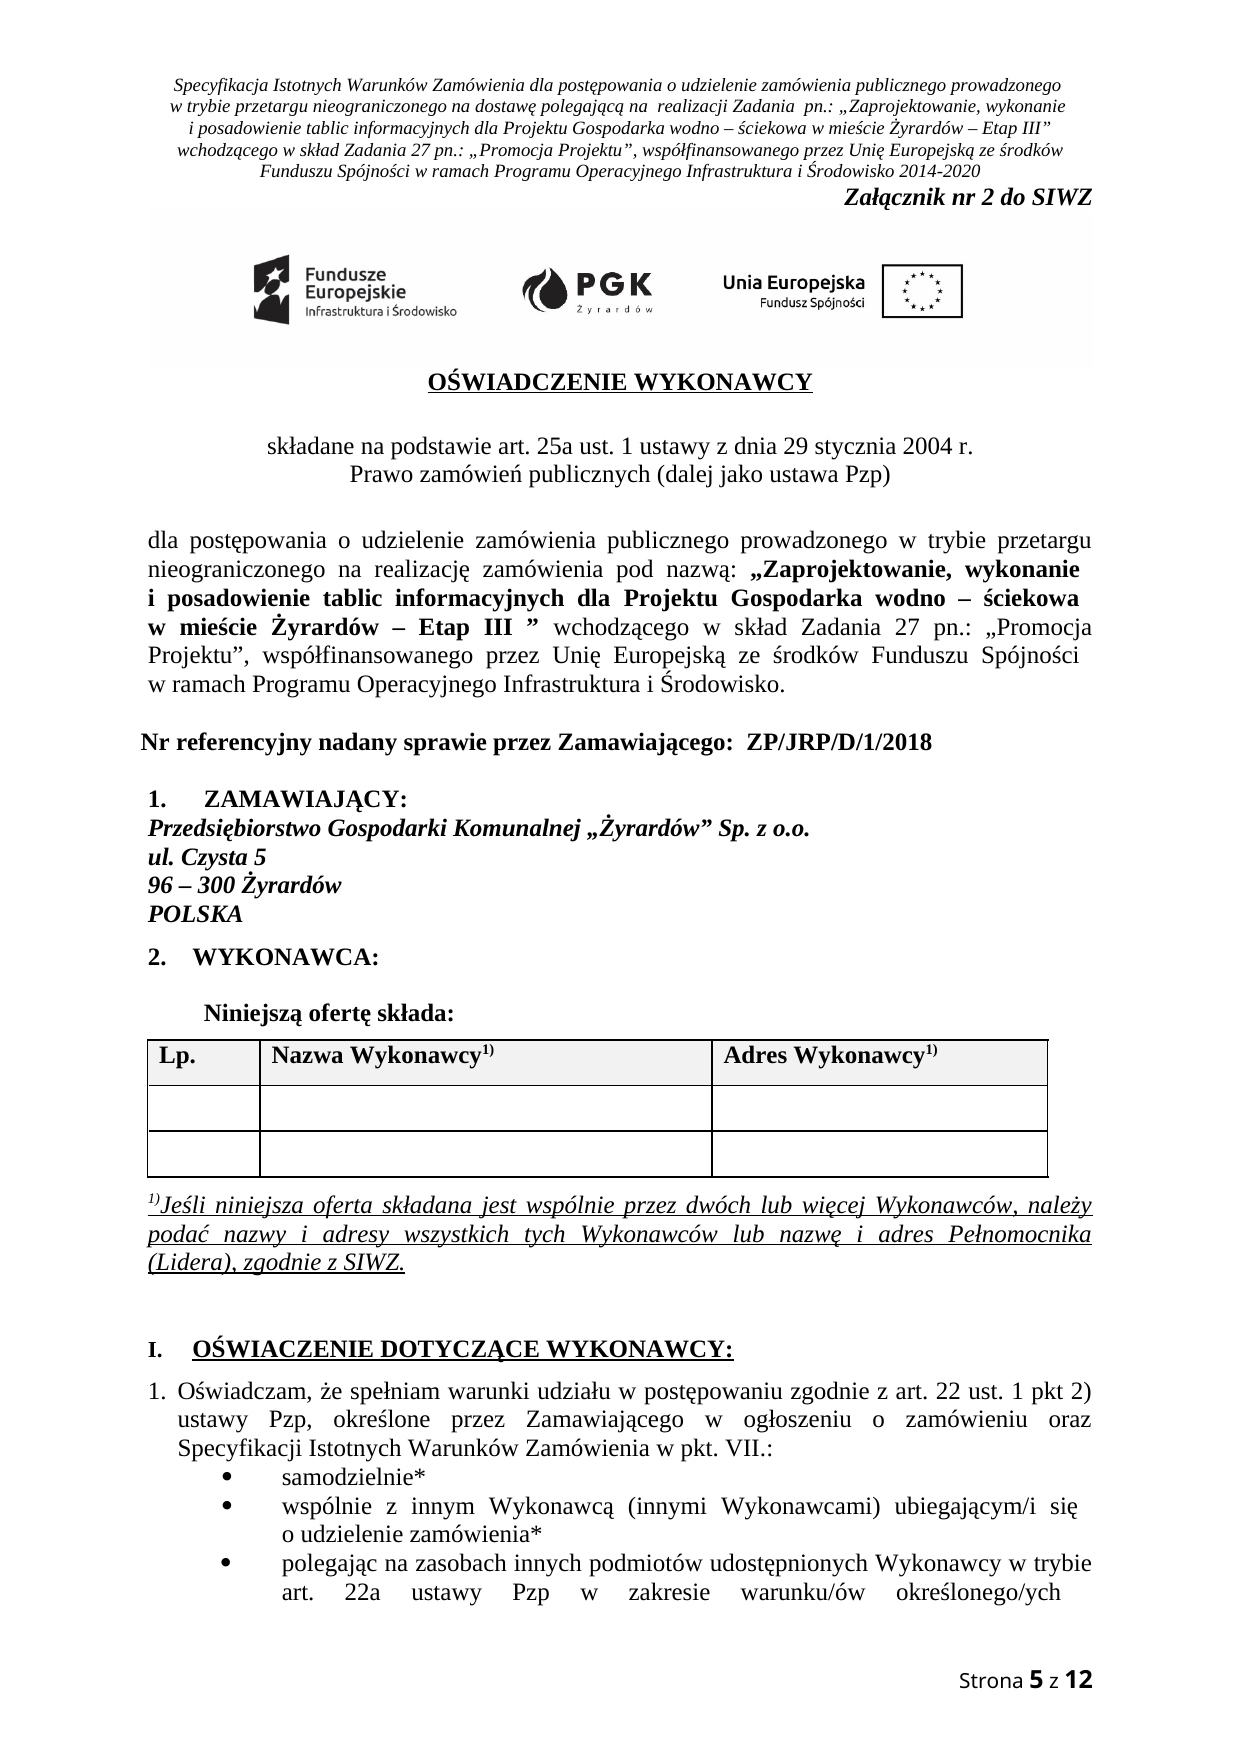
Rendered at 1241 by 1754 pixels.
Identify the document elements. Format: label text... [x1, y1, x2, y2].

table_cell [148, 1131, 259, 1176]
list Oświadczam, że spełniam warunki udziału w postępowaniu zgodnie z art. 22 ust. 1 pkt 2) ustawy Pzp, określone przez Zamawiającego w ogłoszeniu o zamówieniu oraz Specyfikacji Istotnych Warunków Zamówienia w pkt. VII.: [148, 1376, 1093, 1462]
table_header Lp. [148, 1041, 259, 1085]
text OŚWIADCZENIE WYKONAWCY [148, 367, 1093, 396]
list samodzielnie* [223, 1462, 1093, 1491]
text dla postępowania o udzielenie zamówienia publicznego prowadzonego w trybie przetargu nieograniczonego na realizację zamówienia pod nazwą: „Zaprojektowanie, wykonanie i posadowienie tablic informacyjnych dla Projektu Gospodarka wodno – ściekowa w mieście Żyrardów – Etap III ” wchodzącego w skład Zadania 27 pn.: „Promocja Projektu”, współfinansowanego przez Unię Europejską ze środków Funduszu Spójności w ramach Programu Operacyjnego Infrastruktura i Środowisko. [148, 525, 1093, 698]
text 1)Jeśli niniejsza oferta składana jest wspólnie przez dwóch lub więcej Wykonawców, należy podać nazwy i adresy wszystkich tych Wykonawców lub nazwę i adres Pełnomocnika (Lidera), zgodnie z SIWZ. [148, 1216, 1093, 1276]
list wspólnie z innym Wykonawcą (innymi Wykonawcami) ubiegającym/i się o udzielenie zamówienia* [223, 1491, 1093, 1548]
text 1. ZAMAWIAJĄCY: [148, 784, 1093, 813]
list WYKONAWCA: [148, 942, 1093, 971]
table_cell [148, 1086, 259, 1130]
text 1)Jeśli niniejsza oferta składana jest wspólnie przez dwóch lub więcej Wykonawców, należy podać nazwy i adresy wszystkich tych Wykonawców lub nazwę i adres Pełnomocnika (Lidera), zgodnie z SIWZ. [148, 1190, 1093, 1215]
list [221, 1548, 1093, 1606]
table_cell [261, 1086, 711, 1130]
text Załącznik nr 2 do SIWZ [148, 182, 1093, 210]
text 96 – 300 Żyrardów [148, 870, 1093, 899]
table_header Nazwa Wykonawcy1) [261, 1041, 711, 1085]
text Przedsiębiorstwo Gospodarki Komunalnej „Żyrardów” Sp. z o.o. [148, 813, 1093, 842]
text POLSKA [148, 899, 1093, 928]
list OŚWIACZENIE DOTYCZĄCE WYKONAWCY: [148, 1334, 1093, 1363]
table_header Adres Wykonawcy1) [713, 1041, 1047, 1085]
table_header Nr referencyjny nadany sprawie przez Zamawiającego: ZP/JRP/D/1/2018 [133, 727, 1172, 755]
text Prawo zamówień publicznych (dalej jako ustawa Pzp) [148, 459, 1093, 488]
text ul. Czysta 5 [148, 842, 1093, 870]
text Niniejszą ofertę składa: [204, 998, 1097, 1027]
picture [147, 210, 1093, 367]
text składane na podstawie art. 25a ust. 1 ustawy z dnia 29 stycznia 2004 r. [148, 431, 1093, 459]
table_cell [261, 1132, 711, 1176]
table_cell [713, 1132, 1047, 1176]
table_cell [713, 1086, 1047, 1130]
